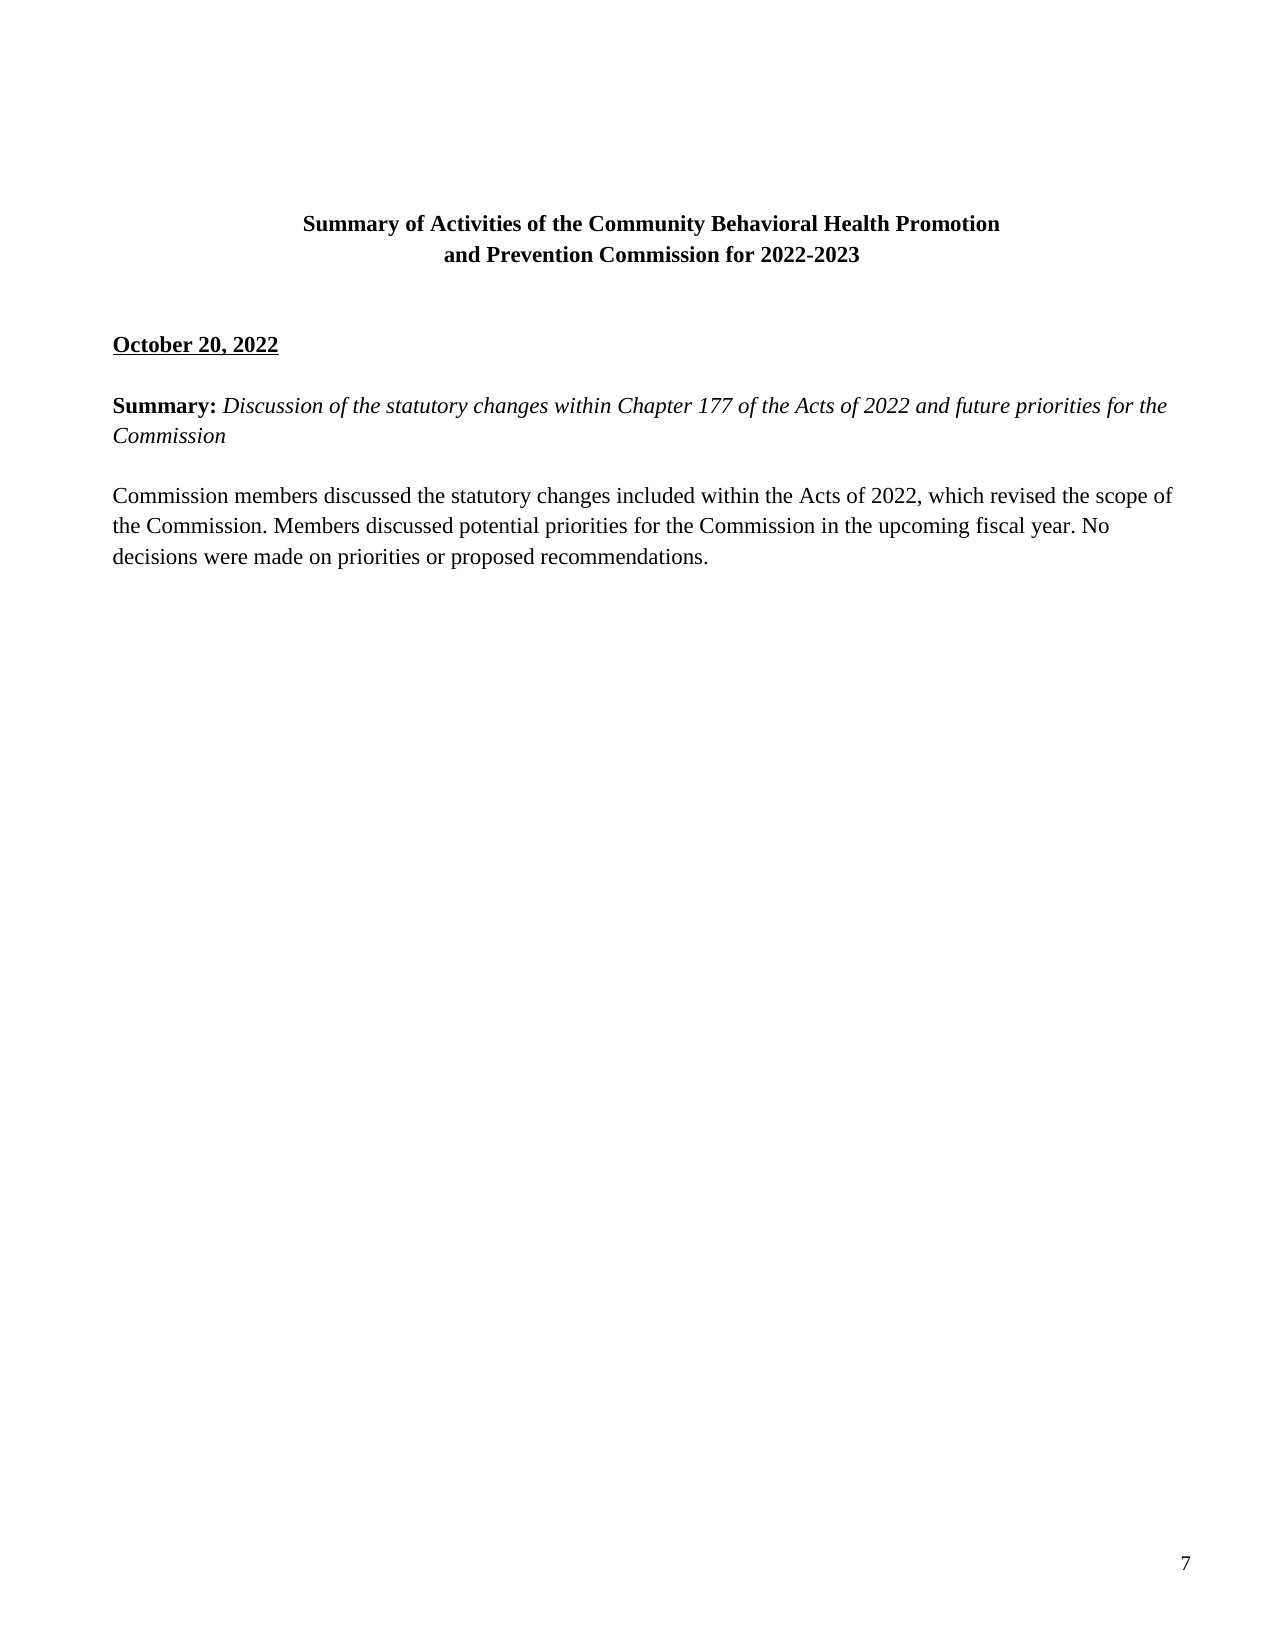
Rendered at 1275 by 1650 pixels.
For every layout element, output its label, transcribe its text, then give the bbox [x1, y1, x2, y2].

text Summary of Activities of the Community Behavioral Health Promotion and Prevention Commission for 2022-2023 [112, 210, 1191, 267]
text Summary: Discussion of the statutory changes within Chapter 177 of the Acts of 2022 and future priorities for the Commission [112, 392, 1191, 448]
text Commission members discussed the statutory changes included within the Acts of 2022, which revised the scope of the Commission. Members discussed potential priorities for the Commission in the upcoming fiscal year. No decisions were made on priorities or proposed recommendations. [112, 482, 1191, 569]
text October 20, 2022 [112, 331, 1191, 358]
